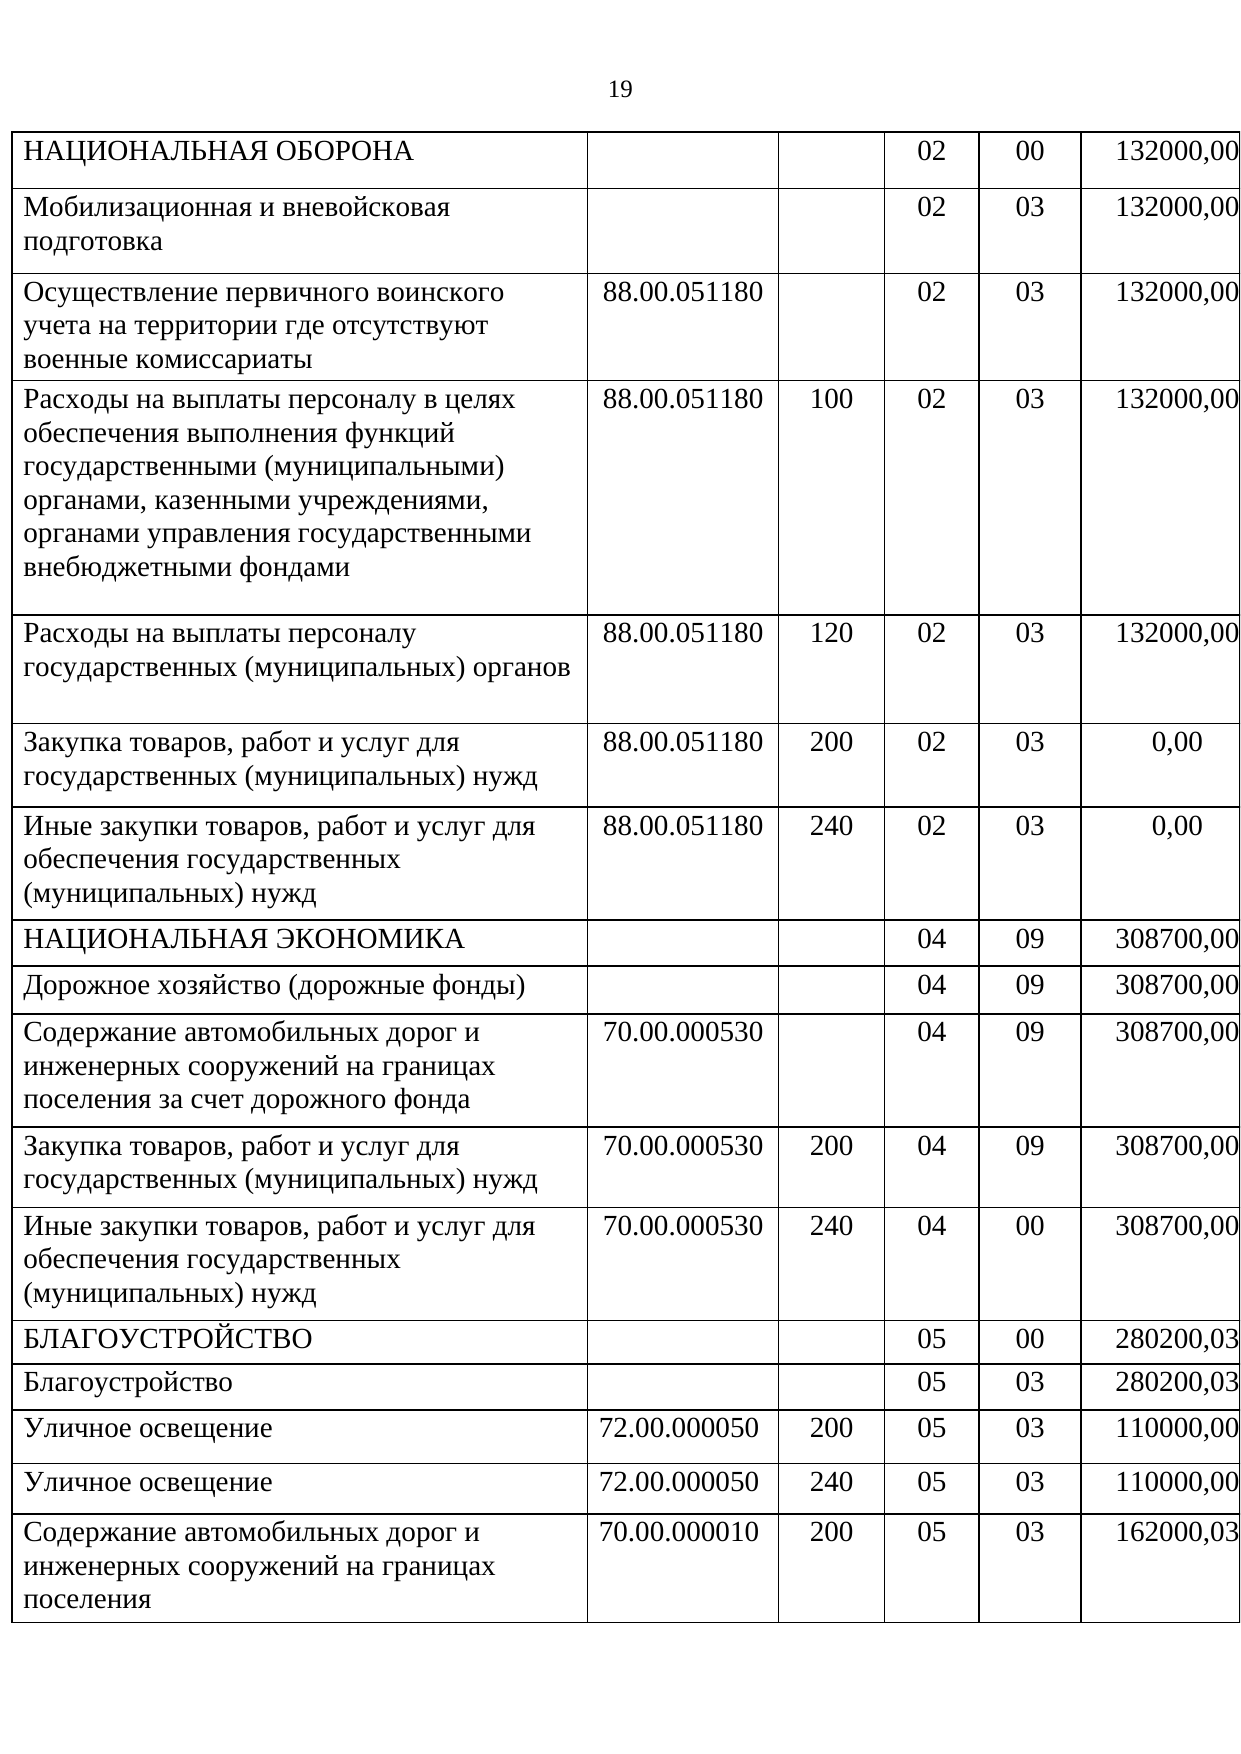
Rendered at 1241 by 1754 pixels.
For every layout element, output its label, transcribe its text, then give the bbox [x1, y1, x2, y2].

table_cell 88.00.051180 [588, 616, 778, 723]
table_cell Дорожное хозяйство (дорожные фонды) [13, 967, 587, 1013]
table_cell 02 [885, 724, 978, 806]
table_cell НАЦИОНАЛЬНАЯ ЭКОНОМИКА [13, 921, 587, 965]
table_cell 70.00.000530 [588, 1208, 778, 1320]
table_cell 120 [779, 616, 884, 723]
table_cell 162000,03 [1082, 1515, 1239, 1622]
table_cell Иные закупки товаров, работ и услуг для обеспечения государственных (муниципальных) нужд [13, 808, 587, 919]
table_cell 280200,03 [1082, 1321, 1239, 1363]
table_cell 240 [779, 1464, 884, 1513]
table_cell 04 [885, 921, 978, 965]
table_cell [779, 274, 884, 379]
table_cell [779, 1321, 884, 1363]
table_cell 308700,00 [1082, 1128, 1239, 1207]
table_cell Благоустройство [13, 1365, 587, 1409]
table_cell 03 [980, 381, 1080, 614]
table_cell 05 [885, 1365, 978, 1409]
table_cell 00 [980, 1208, 1080, 1320]
table_cell 0,00 [1082, 808, 1239, 919]
table_cell 03 [980, 1365, 1080, 1409]
table_cell 88.00.051180 [588, 808, 778, 919]
table_cell 72.00.000050 [588, 1464, 778, 1513]
table_cell 02 [885, 616, 978, 723]
table_cell 240 [779, 808, 884, 919]
table_cell [588, 133, 778, 188]
table_cell 70.00.000530 [588, 1128, 778, 1207]
table_cell 00 [980, 133, 1080, 188]
table_cell 70.00.000010 [588, 1515, 778, 1622]
table_cell 88.00.051180 [588, 381, 778, 614]
table_cell 88.00.051180 [588, 274, 778, 379]
table_cell 04 [885, 1208, 978, 1320]
table_cell 02 [885, 189, 978, 272]
table_cell 240 [779, 1208, 884, 1320]
table_cell 09 [980, 921, 1080, 965]
table_cell 05 [885, 1464, 978, 1513]
table_cell Мобилизационная и вневойсковая подготовка [13, 189, 587, 272]
table_cell 132000,00 [1082, 133, 1239, 188]
table_cell 03 [980, 808, 1080, 919]
table_cell Содержание автомобильных дорог и инженерных сооружений на границах поселения за счет дорожного фонда [13, 1015, 587, 1126]
table_cell [779, 189, 884, 272]
table_cell Уличное освещение [13, 1411, 587, 1462]
table_cell 280200,03 [1082, 1365, 1239, 1409]
table_cell [779, 1365, 884, 1409]
table_cell 03 [980, 1411, 1080, 1462]
table_cell 03 [980, 1515, 1080, 1622]
table_cell 02 [885, 381, 978, 614]
table_cell НАЦИОНАЛЬНАЯ ОБОРОНА [13, 133, 587, 188]
table_cell Закупка товаров, работ и услуг для государственных (муниципальных) нужд [13, 724, 587, 806]
table_cell 02 [885, 133, 978, 188]
table_cell 03 [980, 274, 1080, 379]
table_cell 72.00.000050 [588, 1411, 778, 1462]
table_cell 03 [980, 724, 1080, 806]
table_cell 110000,00 [1082, 1464, 1239, 1513]
table_cell 200 [779, 1411, 884, 1462]
table_cell 04 [885, 967, 978, 1013]
table_cell [588, 921, 778, 965]
table_cell 03 [980, 1464, 1080, 1513]
table_cell 100 [779, 381, 884, 614]
table_cell 308700,00 [1082, 967, 1239, 1013]
table_cell 02 [885, 808, 978, 919]
table_cell 03 [980, 189, 1080, 272]
table_cell 200 [779, 724, 884, 806]
table_cell 05 [885, 1321, 978, 1363]
table_cell 02 [885, 274, 978, 379]
table_cell Расходы на выплаты персоналу в целях обеспечения выполнения функций государственными (муниципальными) органами, казенными учреждениями, органами управления государственными внебюджетными фондами [13, 381, 587, 614]
table_cell Уличное освещение [13, 1464, 587, 1513]
table_cell [779, 1015, 884, 1126]
table_cell 09 [980, 1015, 1080, 1126]
table_cell 0,00 [1082, 724, 1239, 806]
table_cell [588, 189, 778, 272]
table_cell 132000,00 [1082, 616, 1239, 723]
table_cell 308700,00 [1082, 921, 1239, 965]
table_cell 308700,00 [1082, 1208, 1239, 1320]
table_cell 05 [885, 1411, 978, 1462]
table_cell [779, 967, 884, 1013]
table_cell 03 [980, 616, 1080, 723]
table_cell 110000,00 [1082, 1411, 1239, 1462]
table_cell [588, 967, 778, 1013]
table_cell Закупка товаров, работ и услуг для государственных (муниципальных) нужд [13, 1128, 587, 1207]
table_cell Иные закупки товаров, работ и услуг для обеспечения государственных (муниципальных) нужд [13, 1208, 587, 1320]
table_cell 04 [885, 1015, 978, 1126]
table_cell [13, 1515, 587, 1622]
table_cell БЛАГОУСТРОЙСТВО [13, 1321, 587, 1363]
table_cell 88.00.051180 [588, 724, 778, 806]
table_cell 200 [779, 1128, 884, 1207]
table_cell 04 [885, 1128, 978, 1207]
table_cell 132000,00 [1082, 274, 1239, 379]
table_cell 70.00.000530 [588, 1015, 778, 1126]
table_cell [779, 921, 884, 965]
table_cell 308700,00 [1082, 1015, 1239, 1126]
table_cell [588, 1321, 778, 1363]
table_cell 132000,00 [1082, 381, 1239, 614]
table_cell Расходы на выплаты персоналу государственных (муниципальных) органов [13, 616, 587, 723]
table_cell [588, 1365, 778, 1409]
table_cell [779, 133, 884, 188]
table_cell 05 [885, 1515, 978, 1622]
table_cell 200 [779, 1515, 884, 1622]
table_cell 00 [980, 1321, 1080, 1363]
table_cell Осуществление первичного воинского учета на территории где отсутствуют военные комиссариаты [13, 274, 587, 379]
table_cell 09 [980, 967, 1080, 1013]
table_cell 09 [980, 1128, 1080, 1207]
table_cell 132000,00 [1082, 189, 1239, 272]
